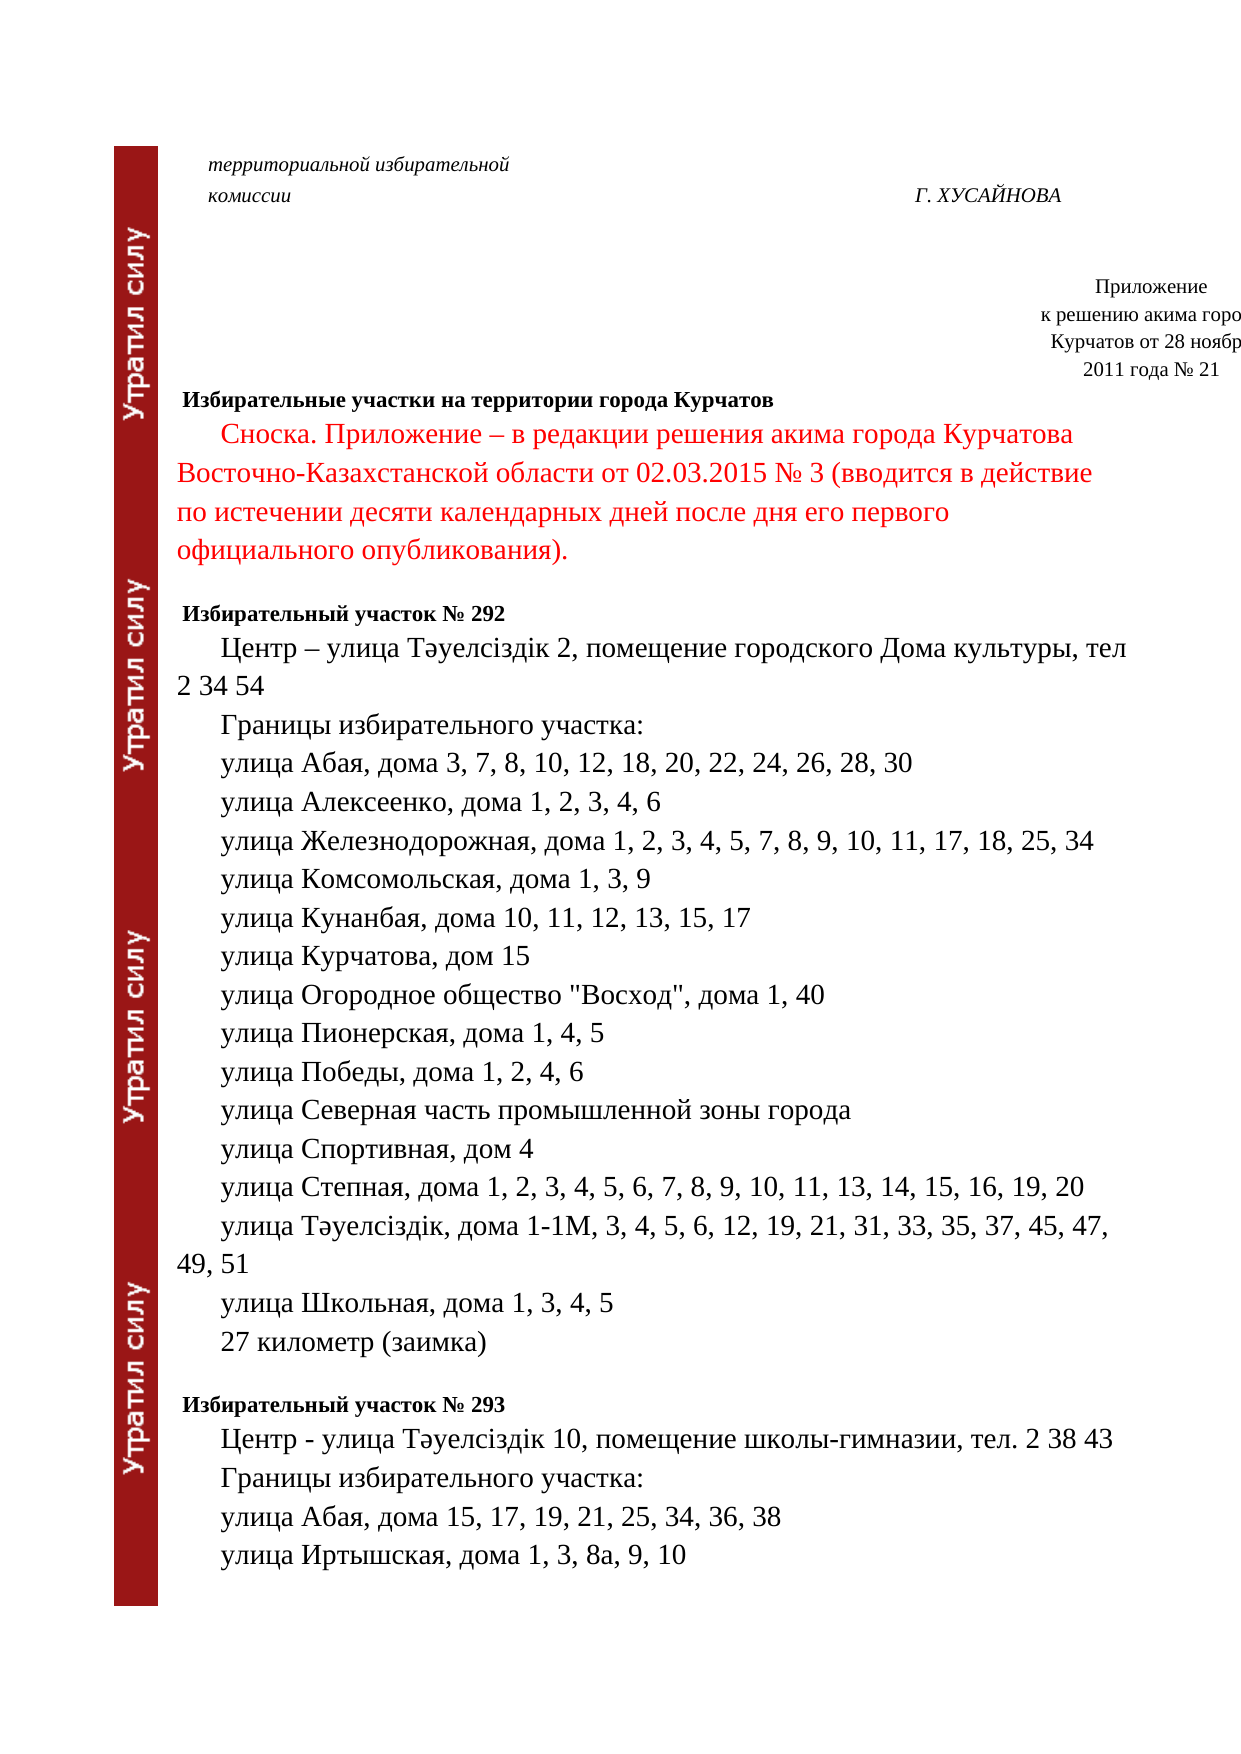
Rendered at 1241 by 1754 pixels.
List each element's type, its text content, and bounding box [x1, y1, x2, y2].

picture [114, 1571, 158, 1606]
picture [114, 626, 158, 630]
text Избирательный участок № 292 [112, 600, 1128, 626]
text Избирательные участки на территории города Курчатов [112, 386, 1128, 413]
picture [114, 1387, 158, 1391]
text Сноска. Приложение – в редакции решения акима города Курчатова Восточно-Казахстанской области от 02.03.2015 № 3 (вводится в действие по истечении десяти календарных дней после дня его первого официального опубликования). [112, 417, 1128, 596]
picture [114, 212, 158, 273]
table_cell территориальной избирательной [101, 150, 1240, 181]
picture [114, 596, 158, 600]
picture [114, 1418, 158, 1422]
picture [114, 146, 158, 150]
text Избирательный участок № 293 [112, 1391, 1128, 1418]
table_header Приложение к решению акима города Курчатов от 28 ноября 2011 года № 21 [912, 273, 1240, 386]
text Центр – улица Тәуелсіздік 2, помещение городского Дома культуры, тел 2 34 54 Границы избирательного участка: улица Абая, дома 3, 7, 8, 10, 12, 18, 20, 22, 24, 26, 28, 30 улица Алексеенко, дома 1, 2, 3, 4, 6 улица Железнодорожная, дома 1, 2, 3, 4, 5, 7, 8, 9, 10, 11, 17, 18, 25, 34 улица Комсомольская, дома 1, 3, 9 улица Кунанбая, дома 10, 11, 12, 13, 15, 17 улица Курчатова, дом 15 улица Огородное общество "Восход", дома 1, 40 улица Пионерская, дома 1, 4, 5 улица Победы, дома 1, 2, 4, 6 улица Северная часть промышленной зоны города улица Спортивная, дом 4 улица Степная, дома 1, 2, 3, 4, 5, 6, 7, 8, 9, 10, 11, 13, 14, 15, 16, 19, 20 улица Тәуелсіздік, дома 1-1М, 3, 4, 5, 6, 12, 19, 21, 31, 33, 35, 37, 45, 47, 49, 51 улица Школьная, дома 1, 3, 4, 5 27 километр (заимка) [112, 630, 1128, 1387]
table_header [101, 273, 912, 386]
table_cell Г. ХУСАЙНОВА [913, 181, 1240, 212]
table_cell комиссии [101, 181, 913, 212]
picture [114, 413, 158, 417]
